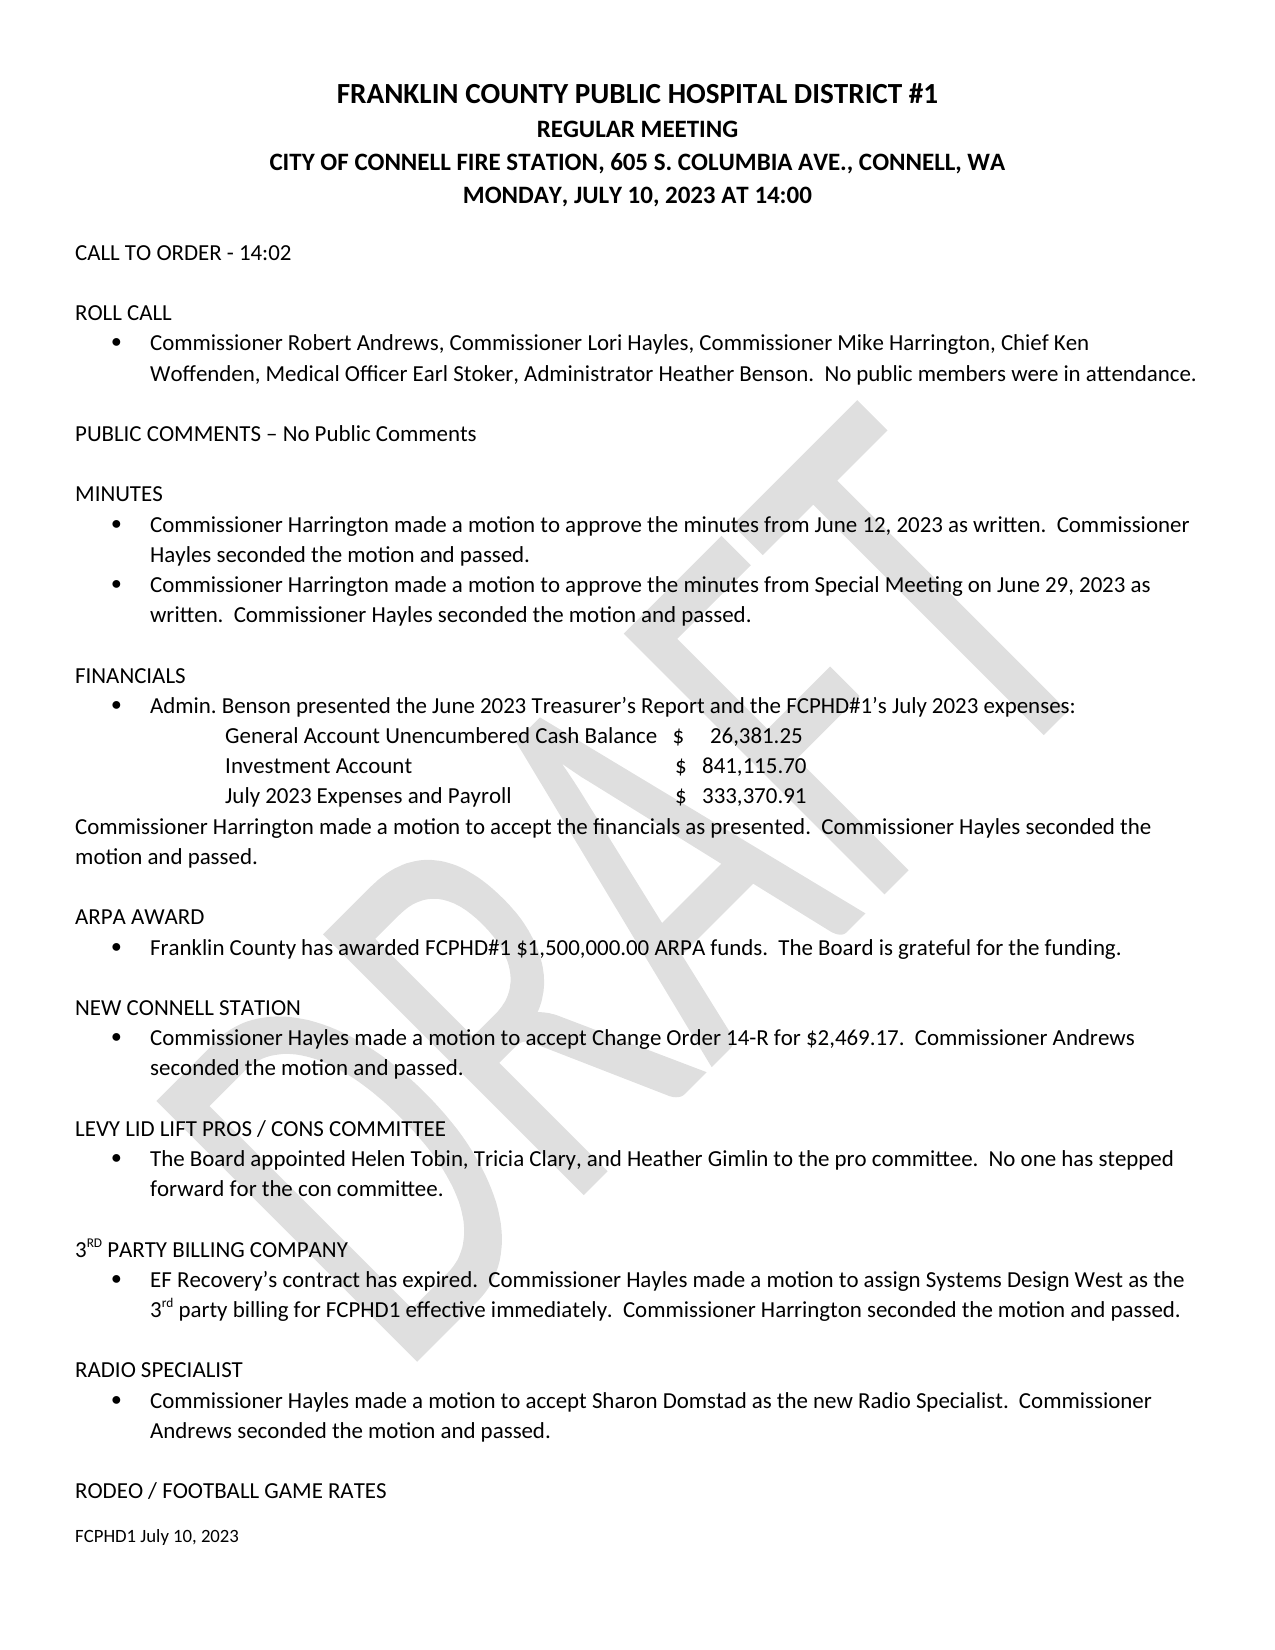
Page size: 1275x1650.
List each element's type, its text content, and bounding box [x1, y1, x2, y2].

list Franklin County has awarded FCPHD#1 $1,500,000.00 ARPA funds. The Board is grateful for the funding. [112, 933, 1200, 961]
text RADIO SPECIALIST [75, 1356, 1200, 1383]
list Admin. Benson presented the June 2023 Treasurer’s Report and the FCPHD#1’s July 2023 expenses: [112, 691, 1200, 719]
text MINUTES [75, 479, 1200, 507]
list Commissioner Robert Andrews, Commissioner Lori Hayles, Commissioner Mike Harrington, Chief Ken Woffenden, Medical Officer Earl Stoker, Administrator Heather Benson. No public members were in attendance. [112, 328, 1200, 387]
text NEW CONNELL STATION [75, 993, 1200, 1021]
list Commissioner Hayles made a motion to accept Sharon Domstad as the new Radio Specialist. Commissioner Andrews seconded the motion and passed. [112, 1386, 1200, 1444]
text ROLL CALL [75, 298, 1200, 326]
list Commissioner Harrington made a motion to approve the minutes from Special Meeting on June 29, 2023 as written. Commissioner Hayles seconded the motion and passed. [112, 570, 1200, 628]
text LEVY LID LIFT PROS / CONS COMMITTEE [75, 1114, 1200, 1142]
text July 2023 Expenses and Payroll $ 333,370.91 [150, 782, 1200, 809]
list General Account Unencumbered Cash Balance $ 26,381.25 [225, 721, 1200, 749]
text Commissioner Harrington made a motion to accept the financials as presented. Commissioner Hayles seconded the motion and passed. [75, 812, 1200, 870]
list Commissioner Harrington made a motion to approve the minutes from June 12, 2023 as written. Commissioner Hayles seconded the motion and passed. [112, 510, 1200, 568]
text FINANCIALS [75, 661, 1200, 689]
text 3RD PARTY BILLING COMPANY [75, 1235, 1200, 1263]
text CALL TO ORDER - 14:02 [75, 238, 1200, 266]
text Investment Account $ 841,115.70 [150, 751, 1200, 779]
list The Board appointed Helen Tobin, Tricia Clary, and Heather Gimlin to the pro committee. No one has stepped forward for the con committee. [112, 1144, 1200, 1202]
list EF Recovery’s contract has expired. Commissioner Hayles made a motion to assign Systems Design West as the 3rd party billing for FCPHD1 effective immediately. Commissioner Harrington seconded the motion and passed. [112, 1265, 1200, 1323]
text RODEO / FOOTBALL GAME RATES [75, 1476, 1200, 1504]
text PUBLIC COMMENTS – No Public Comments [75, 419, 1200, 447]
text ARPA AWARD [75, 902, 1200, 930]
list Commissioner Hayles made a motion to accept Change Order 14-R for $2,469.17. Commissioner Andrews seconded the motion and passed. [112, 1023, 1200, 1081]
